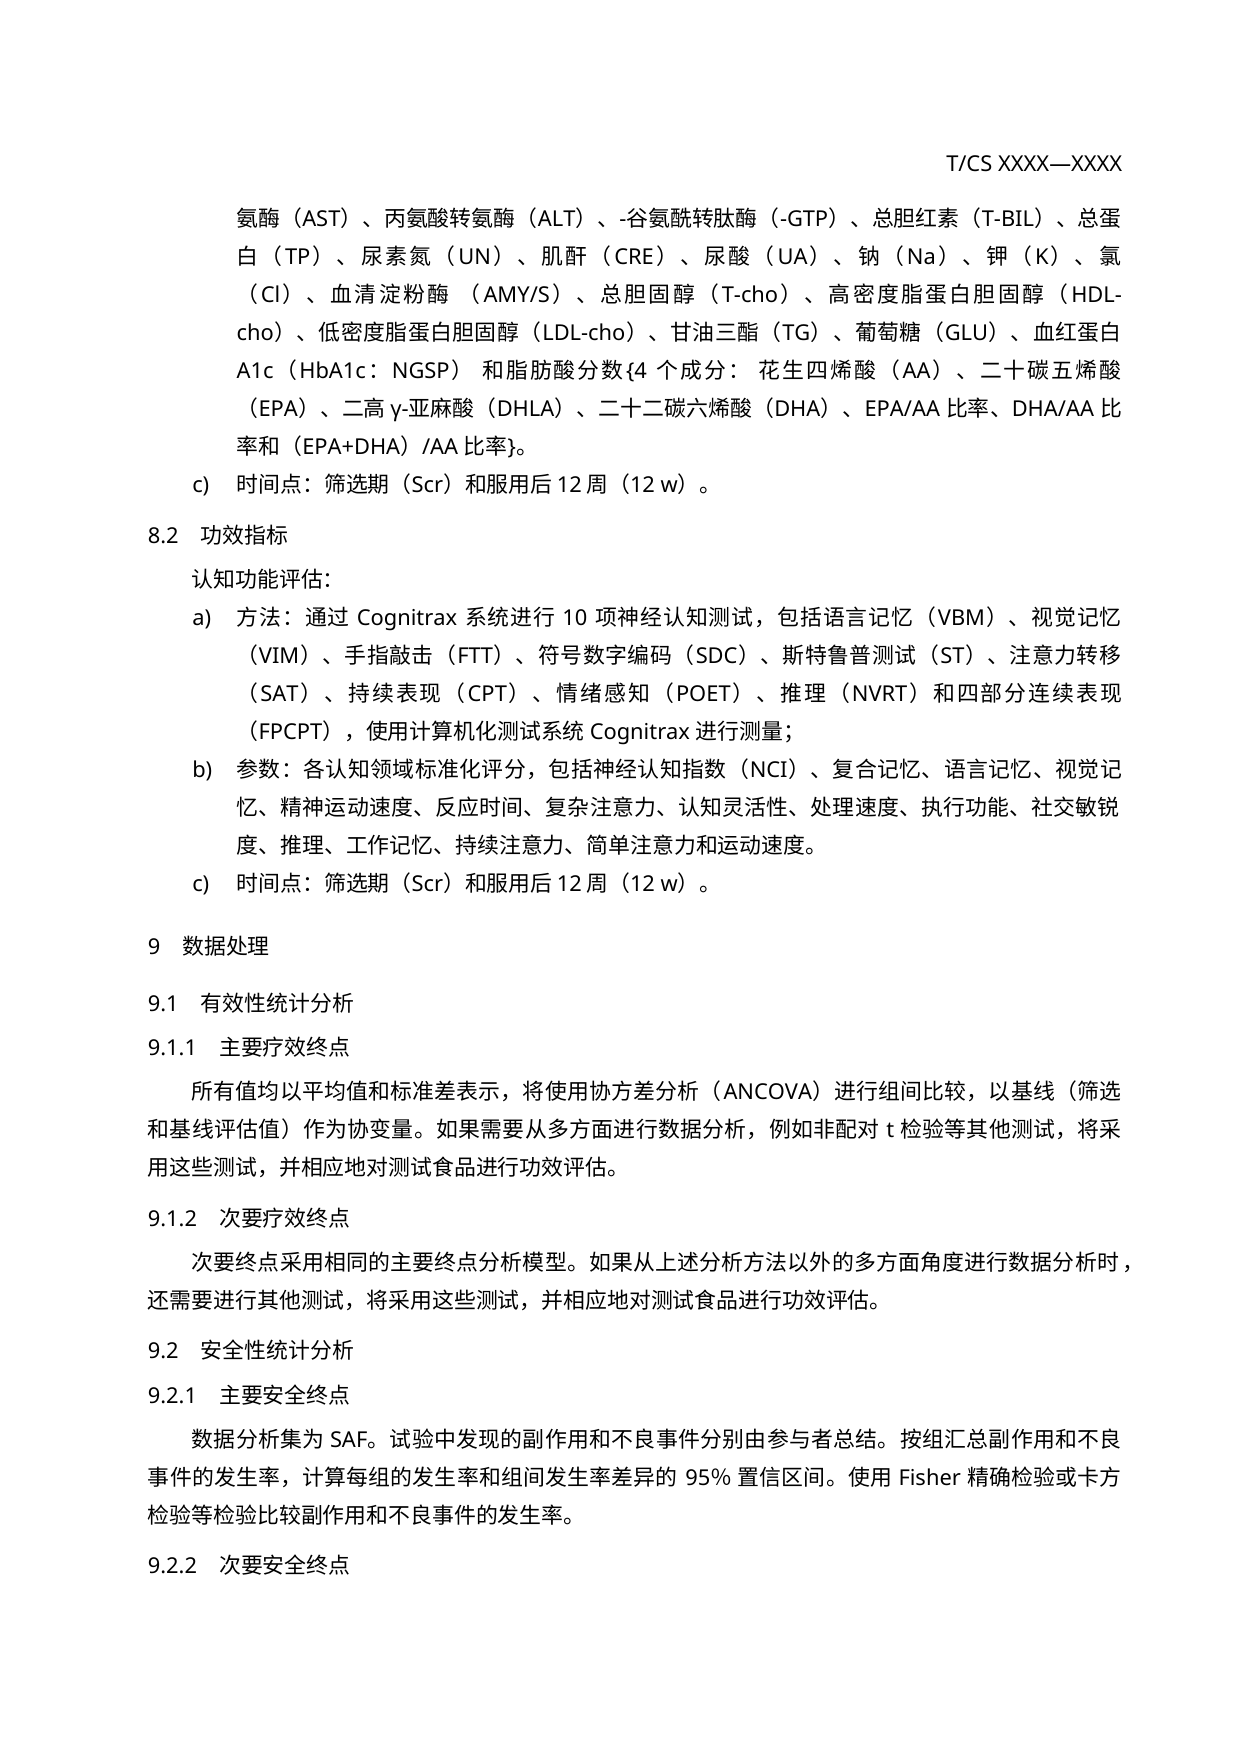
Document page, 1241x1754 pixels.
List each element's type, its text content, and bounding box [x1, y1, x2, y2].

text 主要疗效终点 [148, 1030, 1122, 1062]
text 数据分析集为 SAF。试验中发现的副作用和不良事件分别由参与者总结。按组汇总副作用和不良事件的发生率，计算每组的发生率和组间发生率差异的 95％ 置信区间。使用 Fisher 精确检验或卡方检验等检验比较副作用和不良事件的发生率。 [148, 1422, 1122, 1530]
text 认知功能评估： [148, 562, 1122, 594]
text 时间点：筛选期（Scr）和服用后12周（12 w）。 [192, 467, 1122, 499]
text 功效指标 [148, 518, 1122, 549]
text 时间点：筛选期（Scr）和服用后12周（12 w）。 [192, 866, 1122, 898]
text 次要终点采用相同的主要终点分析模型。如果从上述分析方法以外的多方面角度进行数据分析时，还需要进行其他测试，将采用这些测试，并相应地对测试食品进行功效评估。 [148, 1245, 1122, 1315]
list 参数：各认知领域标准化评分，包括神经认知指数（NCI）、复合记忆、语言记忆、视觉记忆、精神运动速度、反应时间、复杂注意力、认知灵活性、处理速度、执行功能、社交敏锐度、推理、工作记忆、持续注意力、简单注意力和运动速度。 [192, 752, 1122, 860]
text 数据处理 [148, 929, 1122, 961]
list 方法：通过 Cognitrax 系统进行 10 项神经认知测试，包括语言记忆（VBM）、视觉记忆（VIM）、手指敲击（FTT）、符号数字编码（SDC）、斯特鲁普测试（ST）、注意力转移（SAT）、持续表现（CPT）、情绪感知（POET）、推理（NVRT）和四部分连续表现（FPCPT），使用计算机化测试系统 Cognitrax 进行测量； [192, 600, 1122, 746]
text 次要疗效终点 [148, 1201, 1122, 1233]
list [192, 201, 1122, 461]
text 安全性统计分析 [148, 1333, 1122, 1365]
text 次要安全终点 [148, 1548, 1122, 1580]
text 有效性统计分析 [148, 986, 1122, 1018]
text 主要安全终点 [148, 1378, 1122, 1409]
text 所有值均以平均值和标准差表示，将使用协方差分析（ANCOVA）进行组间比较，以基线（筛选和基线评估值）作为协变量。如果需要从多方面进行数据分析，例如非配对 t 检验等其他测试，将采用这些测试，并相应地对测试食品进行功效评估。 [148, 1074, 1122, 1182]
